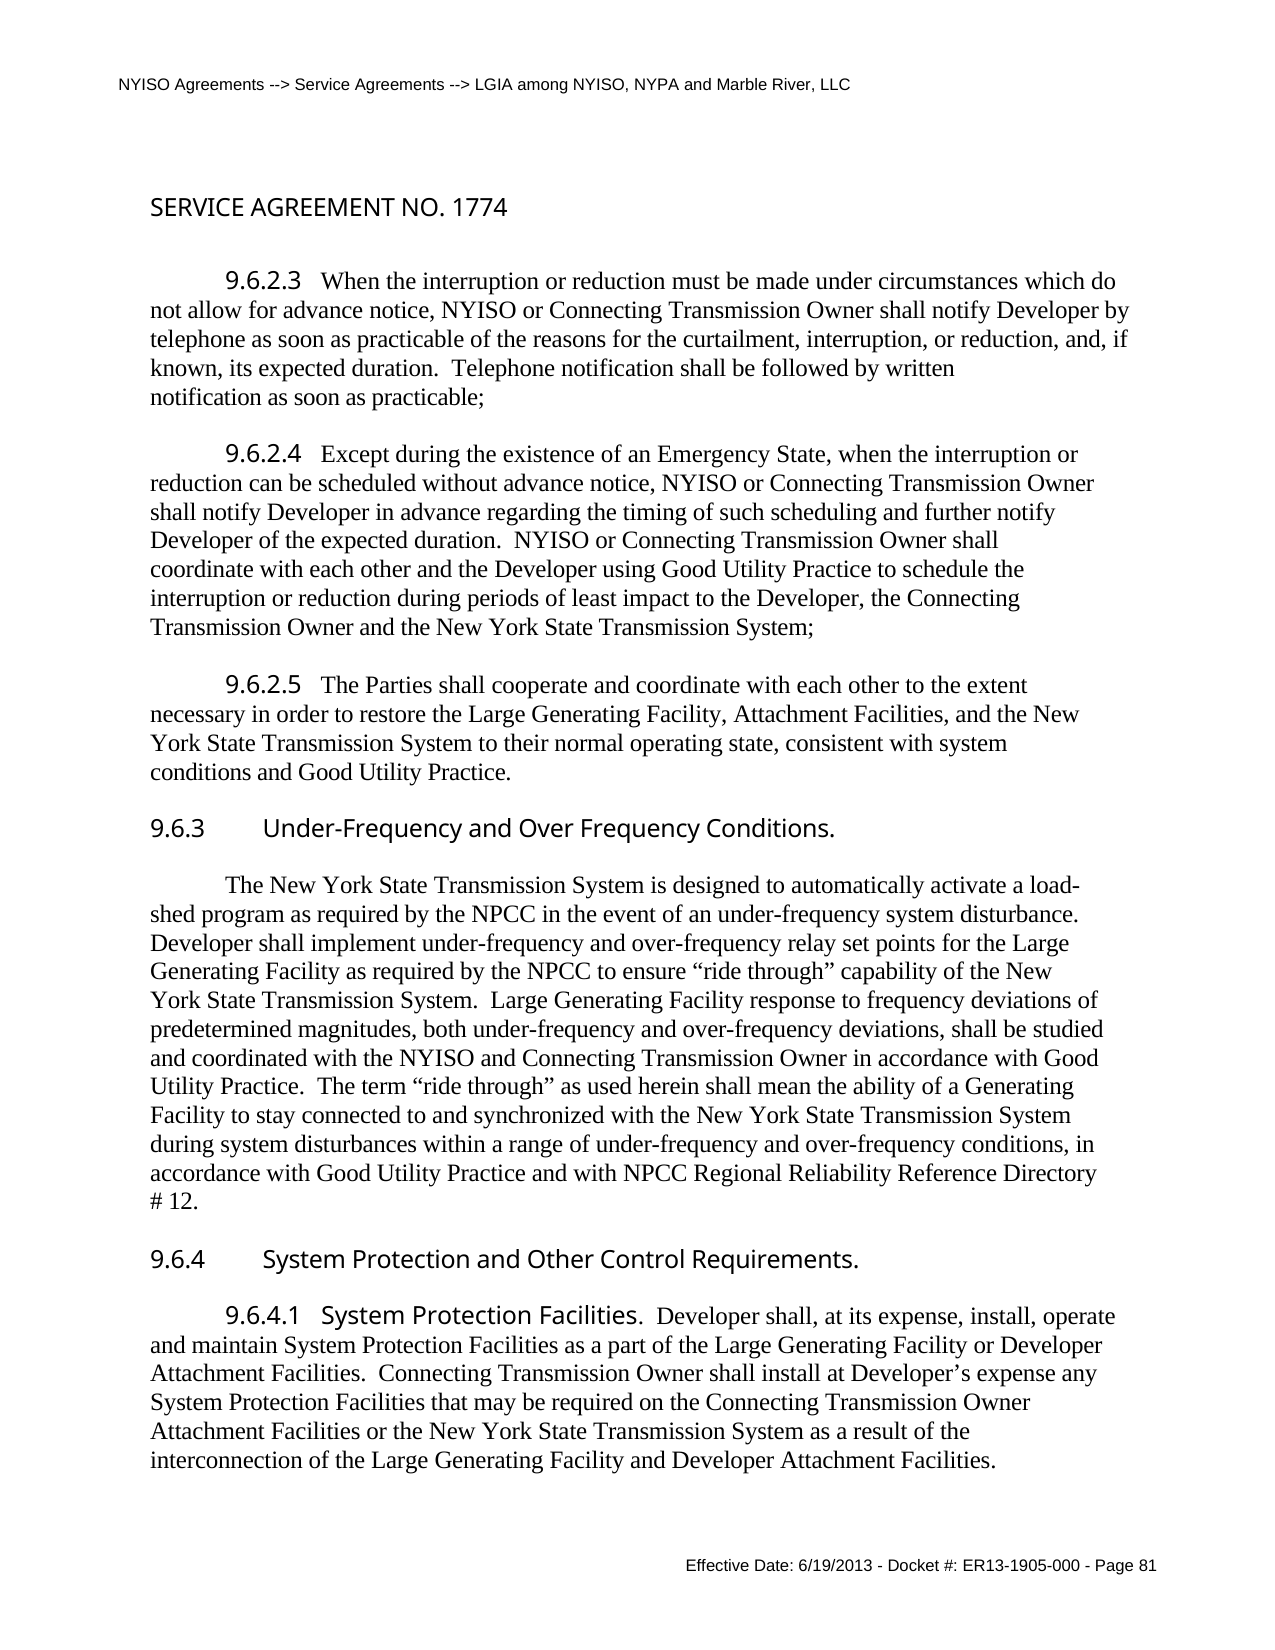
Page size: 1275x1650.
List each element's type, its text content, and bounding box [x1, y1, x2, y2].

text reduction can be scheduled without advance notice, NYISO or Connecting Transmission Owner shall notify Developer in advance regarding the timing of such scheduling and further notify Developer of the expected duration. NYISO or Connecting Transmission Owner shall coordinate with each other and the Developer using Good Utility Practice to schedule the interruption or reduction during periods of least impact to the Developer, the Connecting Transmission Owner and the New York State Transmission System; [150, 468, 1132, 641]
text 9.6.2.4 Except during the existence of an Emergency State, when the interruption or [225, 439, 1275, 468]
text 9.6.2.5 The Parties shall cooperate and coordinate with each other to the extent [225, 670, 1275, 699]
text 9.6.2.3 When the interruption or reduction must be made under circumstances which do not allow for advance notice, NYISO or Connecting Transmission Owner shall notify Developer by telephone as soon as practicable of the reasons for the curtailment, interruption, or reduction, and, if known, its expected duration. Telephone notification shall be followed by written notification as soon as practicable; [150, 266, 1142, 412]
text necessary in order to restore the Large Generating Facility, Attachment Facilities, and the New York State Transmission System to their normal operating state, consistent with system conditions and Good Utility Practice. [150, 699, 1119, 787]
text 9.6.4.1 System Protection Facilities. Developer shall, at its expense, install, operate and maintain System Protection Facilities as a part of the Large Generating Facility or Developer Attachment Facilities. Connecting Transmission Owner shall install at Developer’s expense any System Protection Facilities that may be required on the Connecting Transmission Owner Attachment Facilities or the New York State Transmission System as a result of the interconnection of the Large Generating Facility and Developer Attachment Facilities. [150, 1301, 1142, 1474]
text 9.6.4 System Protection and Other Control Requirements. [150, 1245, 1275, 1274]
text 9.6.3 Under-Frequency and Over Frequency Conditions. [150, 814, 1275, 843]
text SERVICE AGREEMENT NO. 1774 [150, 193, 1275, 222]
text The New York State Transmission System is designed to automatically activate a load- shed program as required by the NPCC in the event of an under-frequency system disturbance. Developer shall implement under-frequency and over-frequency relay set points for the Large Generating Facility as required by the NPCC to ensure “ride through” capability of the New York State Transmission System. Large Generating Facility response to frequency deviations of predetermined magnitudes, both under-frequency and over-frequency deviations, shall be studied and coordinated with the NYISO and Connecting Transmission Owner in accordance with Good Utility Practice. The term “ride through” as used herein shall mean the ability of a Generating Facility to stay connected to and synchronized with the New York State Transmission System during system disturbances within a range of under-frequency and over-frequency conditions, in accordance with Good Utility Practice and with NPCC Regional Reliability Reference Directory # 12. [150, 871, 1143, 1216]
